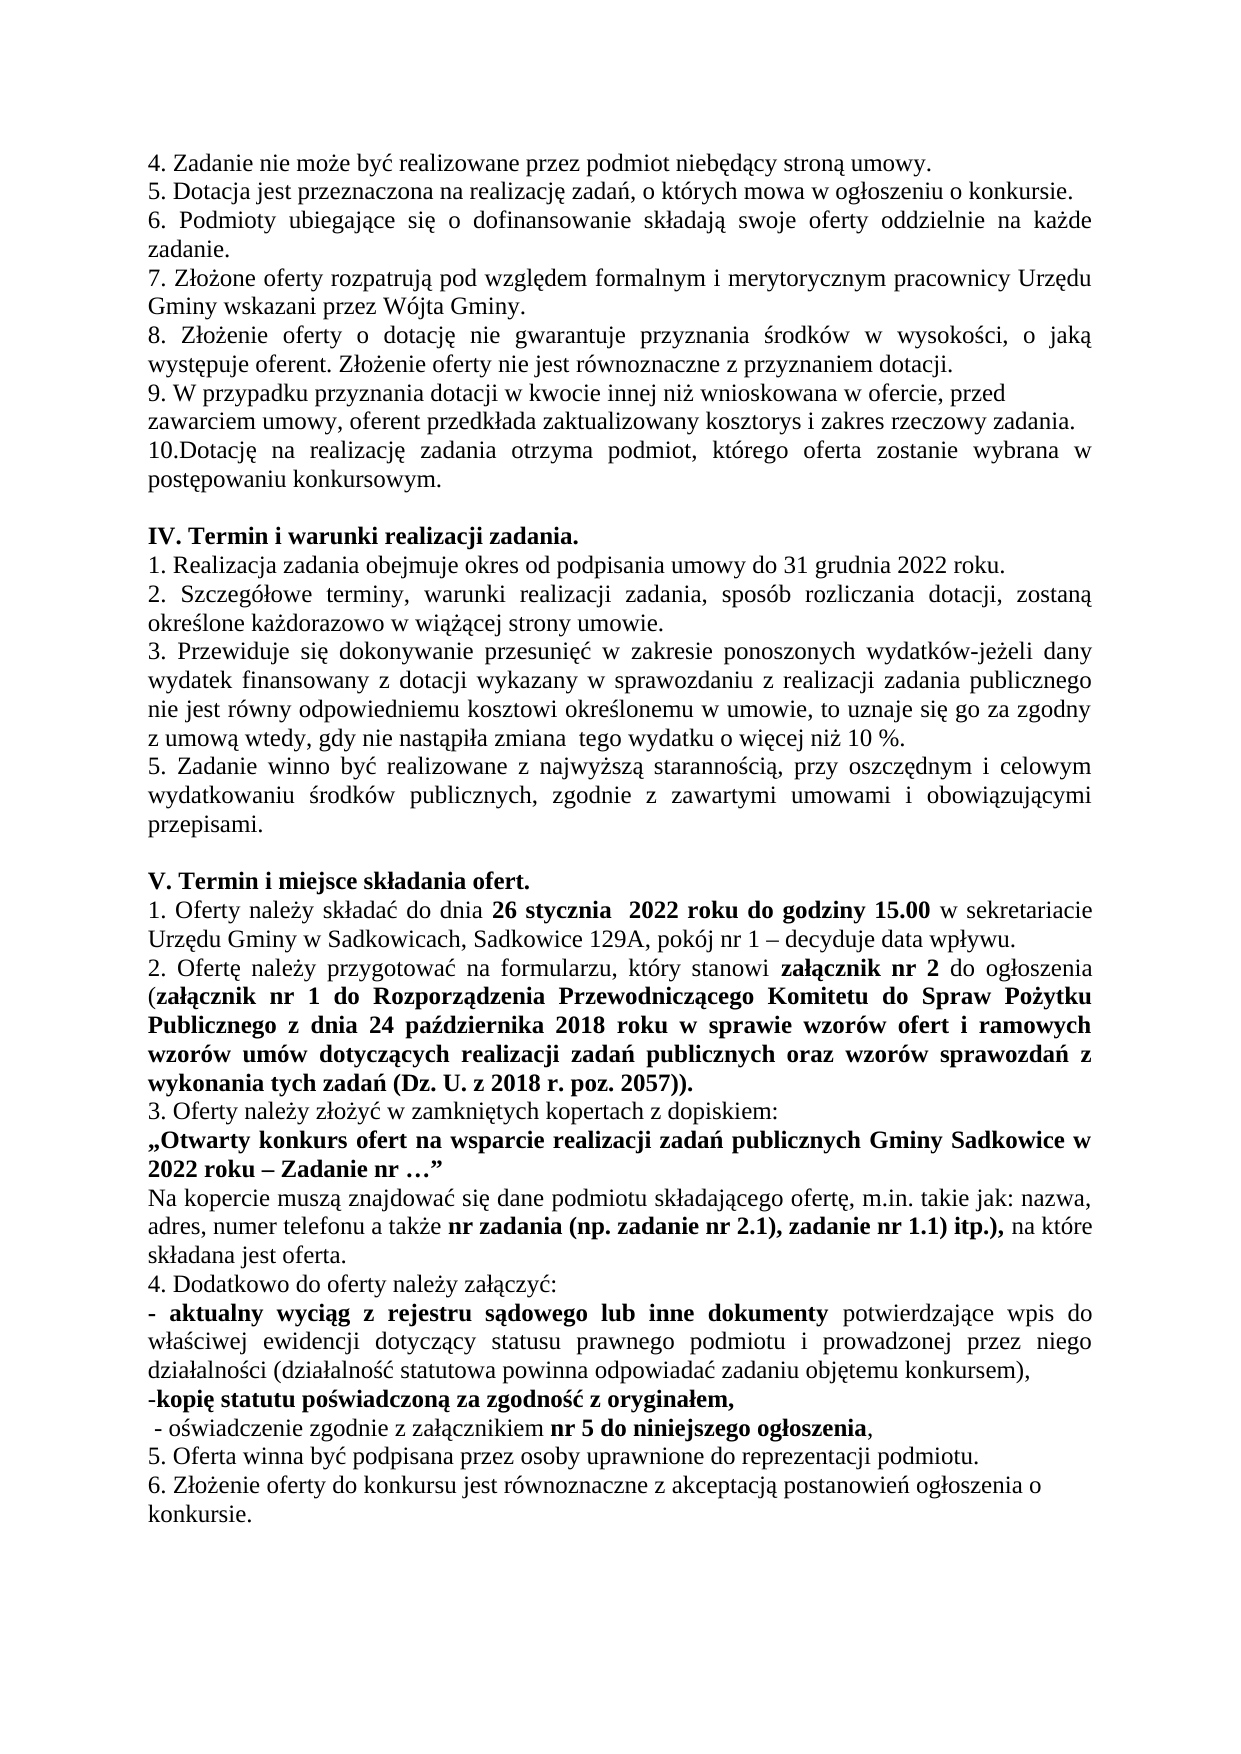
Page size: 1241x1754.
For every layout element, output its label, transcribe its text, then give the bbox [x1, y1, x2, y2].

text IV. Termin i warunki realizacji zadania. [148, 521, 1093, 550]
text 5. Dotacja jest przeznaczona na realizację zadań, o których mowa w ogłoszeniu o konkursie. [148, 176, 1093, 205]
text 9. W przypadku przyznania dotacji w kwocie innej niż wnioskowana w ofercie, przed [148, 378, 1093, 406]
text 10.Dotację na realizację zadania otrzyma podmiot, którego oferta zostanie wybrana w postępowaniu konkursowym. [148, 435, 1093, 493]
text 1. Oferty należy składać do dnia 26 stycznia 2022 roku do godziny 15.00 w sekretariacie Urzędu Gminy w Sadkowicach, Sadkowice 129A, pokój nr 1 – decyduje data wpływu. [148, 895, 1093, 953]
text Na kopercie muszą znajdować się dane podmiotu składającego ofertę, m.in. takie jak: nazwa, adres, numer telefonu a także nr zadania (np. zadanie nr 2.1), zadanie nr 1.1) itp.), na które składana jest oferta. [148, 1183, 1093, 1269]
text -kopię statutu poświadczoną za zgodność z oryginałem, [148, 1384, 1093, 1413]
text 4. Zadanie nie może być realizowane przez podmiot niebędący stroną umowy. [148, 148, 1093, 176]
text konkursie. [148, 1499, 1093, 1528]
text 1. Realizacja zadania obejmuje okres od podpisania umowy do 31 grudnia 2022 roku. [148, 550, 1093, 579]
text 3. Oferty należy złożyć w zamkniętych kopertach z dopiskiem: [148, 1096, 1093, 1125]
text 6. Złożenie oferty do konkursu jest równoznaczne z akceptacją postanowień ogłoszenia o [148, 1470, 1093, 1499]
text zawarciem umowy, oferent przedkłada zaktualizowany kosztorys i zakres rzeczowy zadania. [148, 406, 1093, 435]
text 7. Złożone oferty rozpatrują pod względem formalnym i merytorycznym pracownicy Urzędu Gminy wskazani przez Wójta Gminy. [148, 263, 1093, 320]
text - oświadczenie zgodnie z załącznikiem nr 5 do niniejszego ogłoszenia, [148, 1413, 1093, 1441]
text 4. Dodatkowo do oferty należy załączyć: [148, 1269, 1093, 1298]
text 2. Ofertę należy przygotować na formularzu, który stanowi załącznik nr 2 do ogłoszenia (załącznik nr 1 do Rozporządzenia Przewodniczącego Komitetu do Spraw Pożytku Publicznego z dnia 24 października 2018 roku w sprawie wzorów ofert i ramowych wzorów umów dotyczących realizacji zadań publicznych oraz wzorów sprawozdań z wykonania tych zadań (Dz. U. z 2018 r. poz. 2057)). [148, 953, 1093, 1096]
text 6. Podmioty ubiegające się o dofinansowanie składają swoje oferty oddzielnie na każde zadanie. [148, 205, 1093, 263]
text - aktualny wyciąg z rejestru sądowego lub inne dokumenty potwierdzające wpis do właściwej ewidencji dotyczący statusu prawnego podmiotu i prowadzonej przez niego działalności (działalność statutowa powinna odpowiadać zadaniu objętemu konkursem), [148, 1298, 1093, 1384]
text V. Termin i miejsce składania ofert. [148, 866, 1093, 895]
text 8. Złożenie oferty o dotację nie gwarantuje przyznania środków w wysokości, o jaką występuje oferent. Złożenie oferty nie jest równoznaczne z przyznaniem dotacji. [148, 320, 1093, 378]
text „Otwarty konkurs ofert na wsparcie realizacji zadań publicznych Gminy Sadkowice w 2022 roku – Zadanie nr …” [148, 1125, 1093, 1183]
text 5. Oferta winna być podpisana przez osoby uprawnione do reprezentacji podmiotu. [148, 1441, 1093, 1470]
text 2. Szczegółowe terminy, warunki realizacji zadania, sposób rozliczania dotacji, zostaną określone każdorazowo w wiążącej strony umowie. [148, 579, 1093, 636]
text 3. Przewiduje się dokonywanie przesunięć w zakresie ponoszonych wydatków-jeżeli dany wydatek finansowany z dotacji wykazany w sprawozdaniu z realizacji zadania publicznego nie jest równy odpowiedniemu kosztowi określonemu w umowie, to uznaje się go za zgodny z umową wtedy, gdy nie nastąpiła zmiana tego wydatku o więcej niż 10 %. [148, 636, 1093, 751]
text 5. Zadanie winno być realizowane z najwyższą starannością, przy oszczędnym i celowym wydatkowaniu środków publicznych, zgodnie z zawartymi umowami i obowiązującymi przepisami. [148, 751, 1093, 838]
